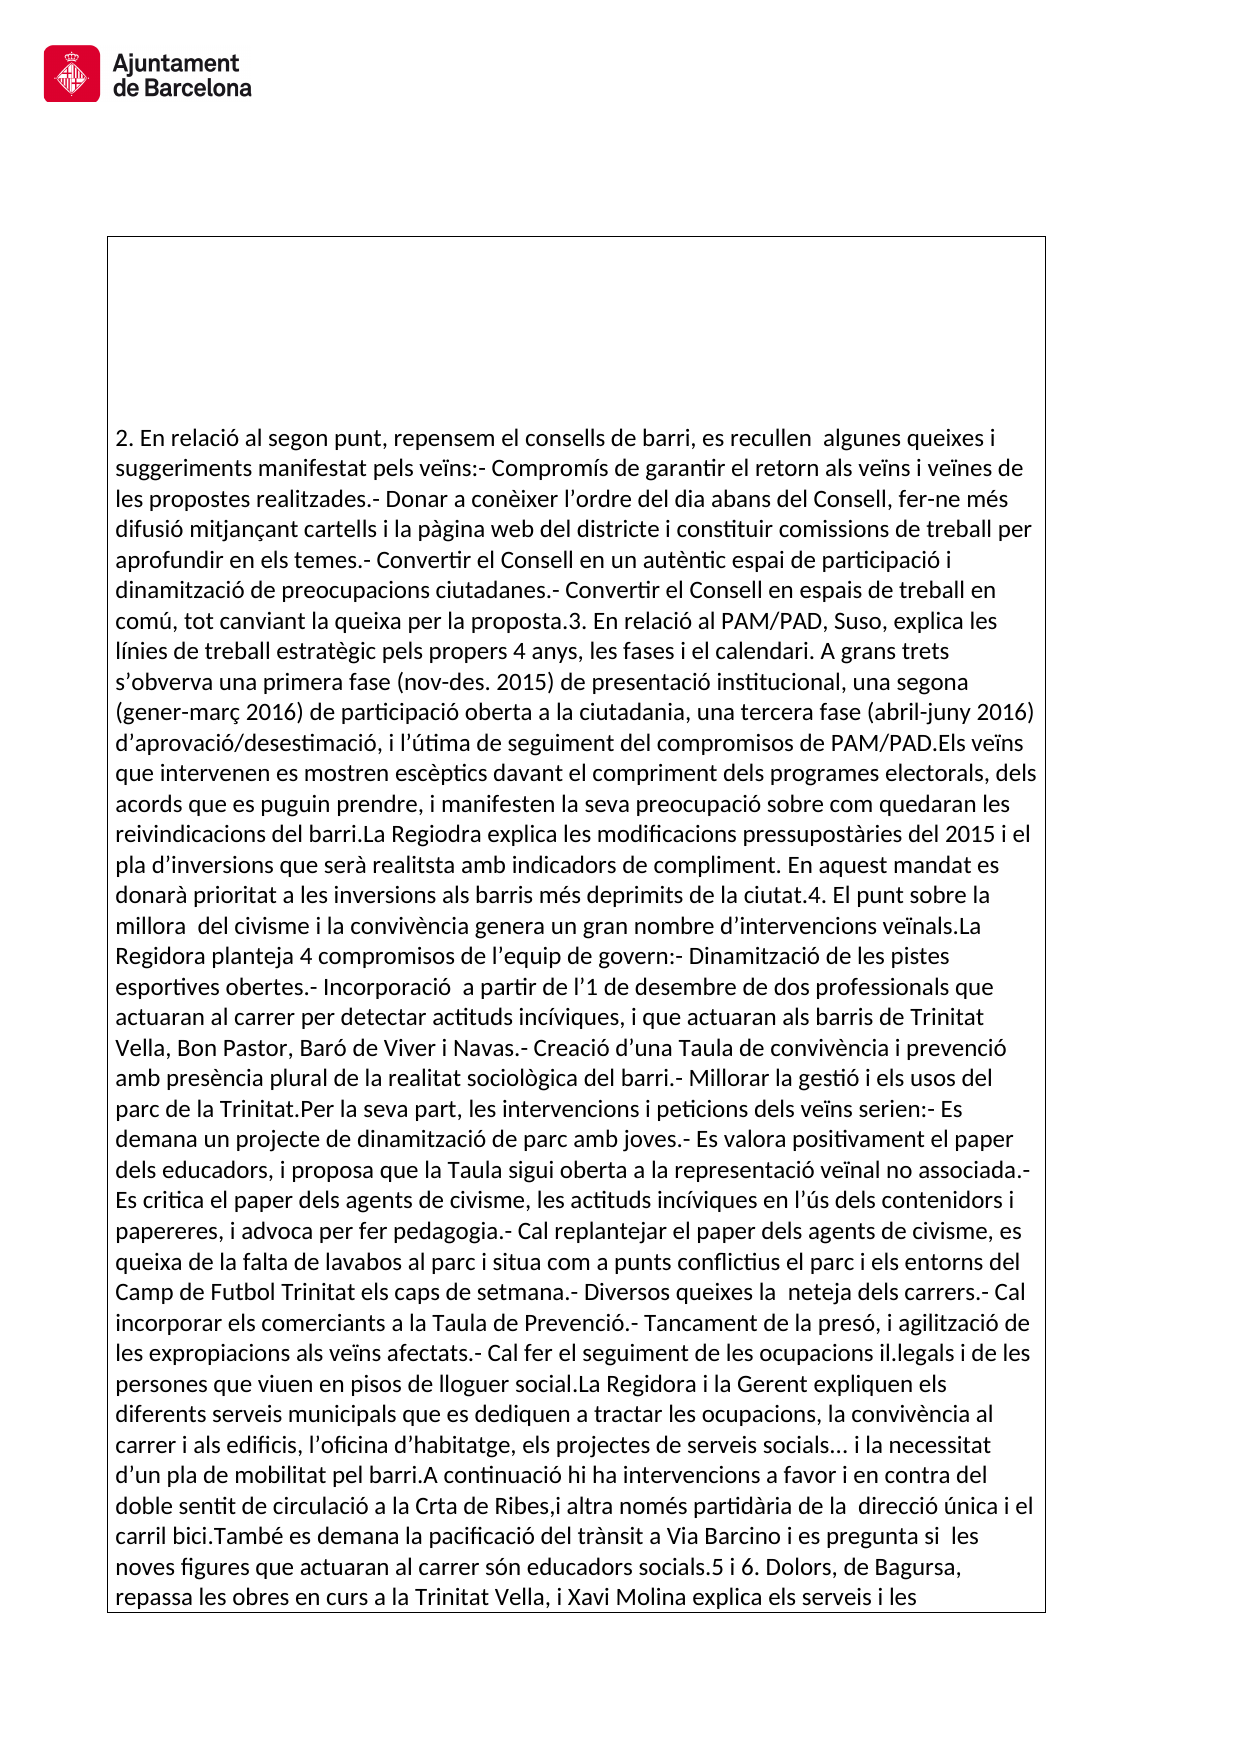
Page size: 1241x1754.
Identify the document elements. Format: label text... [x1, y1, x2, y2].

table_cell ACORDS: [108, 237, 1045, 1612]
picture [43, 45, 252, 102]
